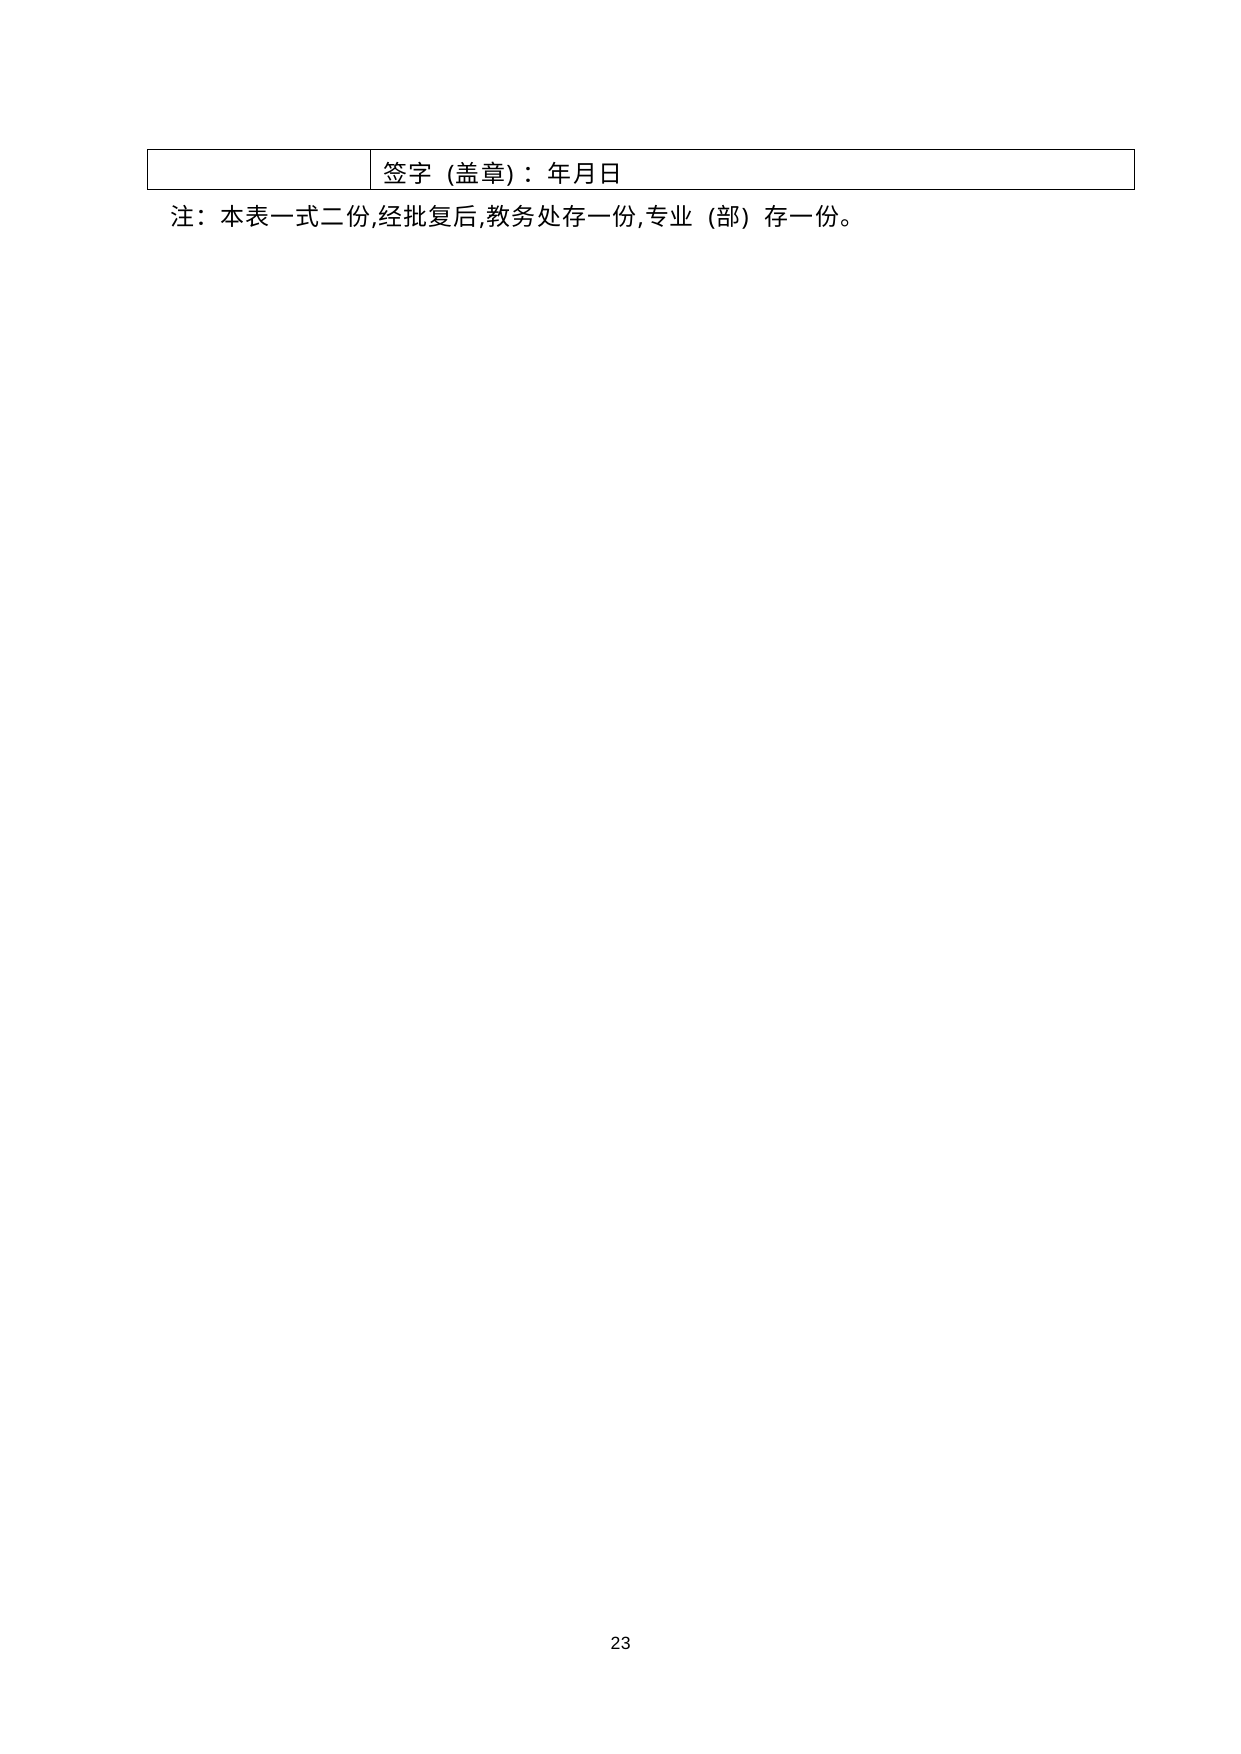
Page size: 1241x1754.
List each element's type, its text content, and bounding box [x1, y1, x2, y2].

text 注：本表一式二份,经批复后,教务处存一份,专业 (部) 存一份。 [170, 203, 1135, 231]
table_cell 学校意见： 签字 (盖章) ：年月日 [371, 150, 1134, 189]
table_cell 学校意见 [148, 150, 370, 189]
